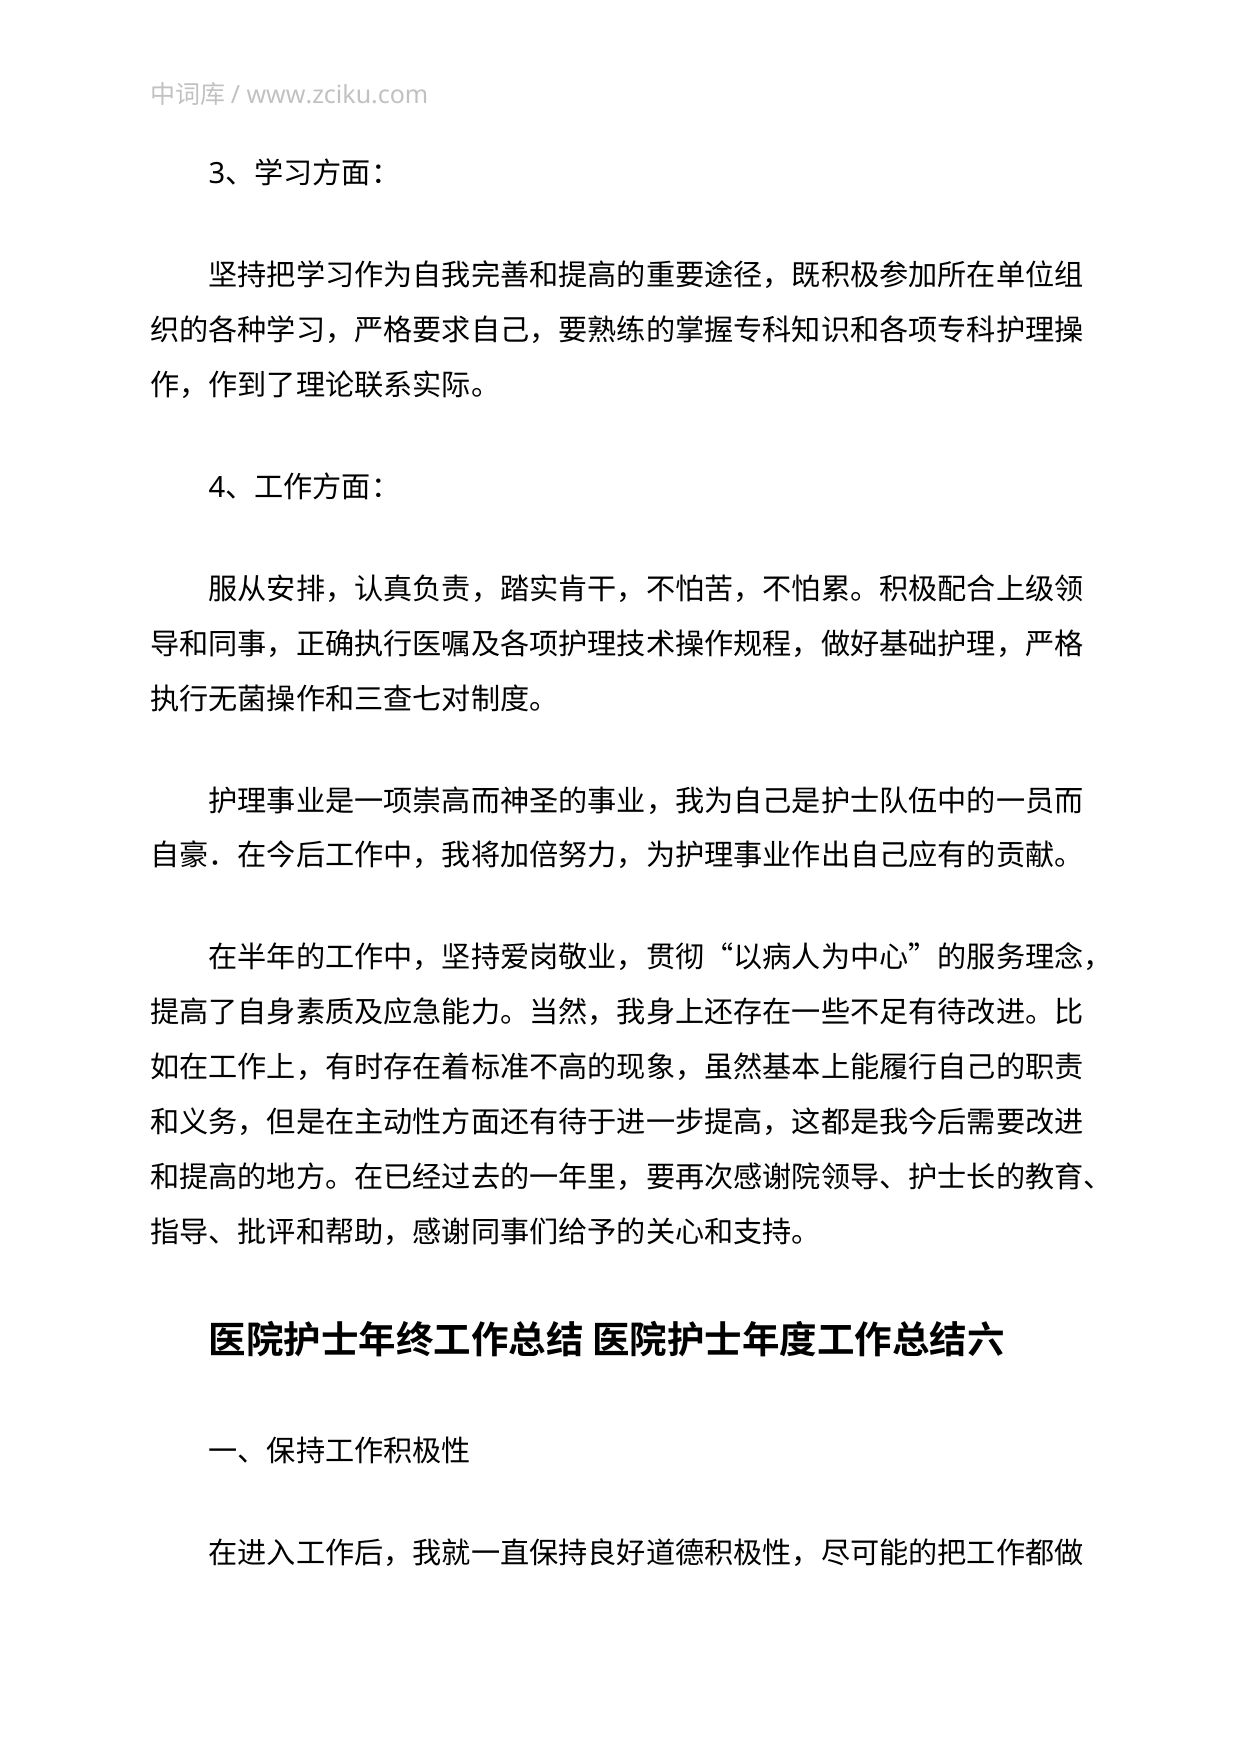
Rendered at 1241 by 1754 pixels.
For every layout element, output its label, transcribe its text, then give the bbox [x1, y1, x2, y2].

text 服从安排，认真负责，踏实肯干，不怕苦，不怕累。积极配合上级领导和同事，正确执行医嘱及各项护理技术操作规程，做好基础护理，严格执行无菌操作和三查七对制度。 [150, 566, 1090, 718]
text 4、工作方面： [150, 463, 1090, 506]
text 坚持把学习作为自我完善和提高的重要途径，既积极参加所在单位组织的各种学习，严格要求自己，要熟练的掌握专科知识和各项专科护理操作，作到了理论联系实际。 [150, 252, 1090, 404]
text 医院护士年终工作总结 医院护士年度工作总结六 [150, 1310, 1090, 1364]
text 在半年的工作中，坚持爱岗敬业，贯彻“以病人为中心”的服务理念，提高了自身素质及应急能力。当然，我身上还存在一些不足有待改进。比如在工作上，有时存在着标准不高的现象，虽然基本上能履行自己的职责和义务，但是在主动性方面还有待于进一步提高，这都是我今后需要改进和提高的地方。在已经过去的一年里，要再次感谢院领导、护士长的教育、指导、批评和帮助，感谢同事们给予的关心和支持。 [150, 934, 1090, 1251]
text 3、学习方面： [150, 150, 1090, 192]
text 一、保持工作积极性 [150, 1427, 1090, 1470]
text 护理事业是一项崇高而神圣的事业，我为自己是护士队伍中的一员而自豪．在今后工作中，我将加倍努力，为护理事业作出自己应有的贡献。 [150, 777, 1090, 874]
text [150, 1529, 1090, 1571]
